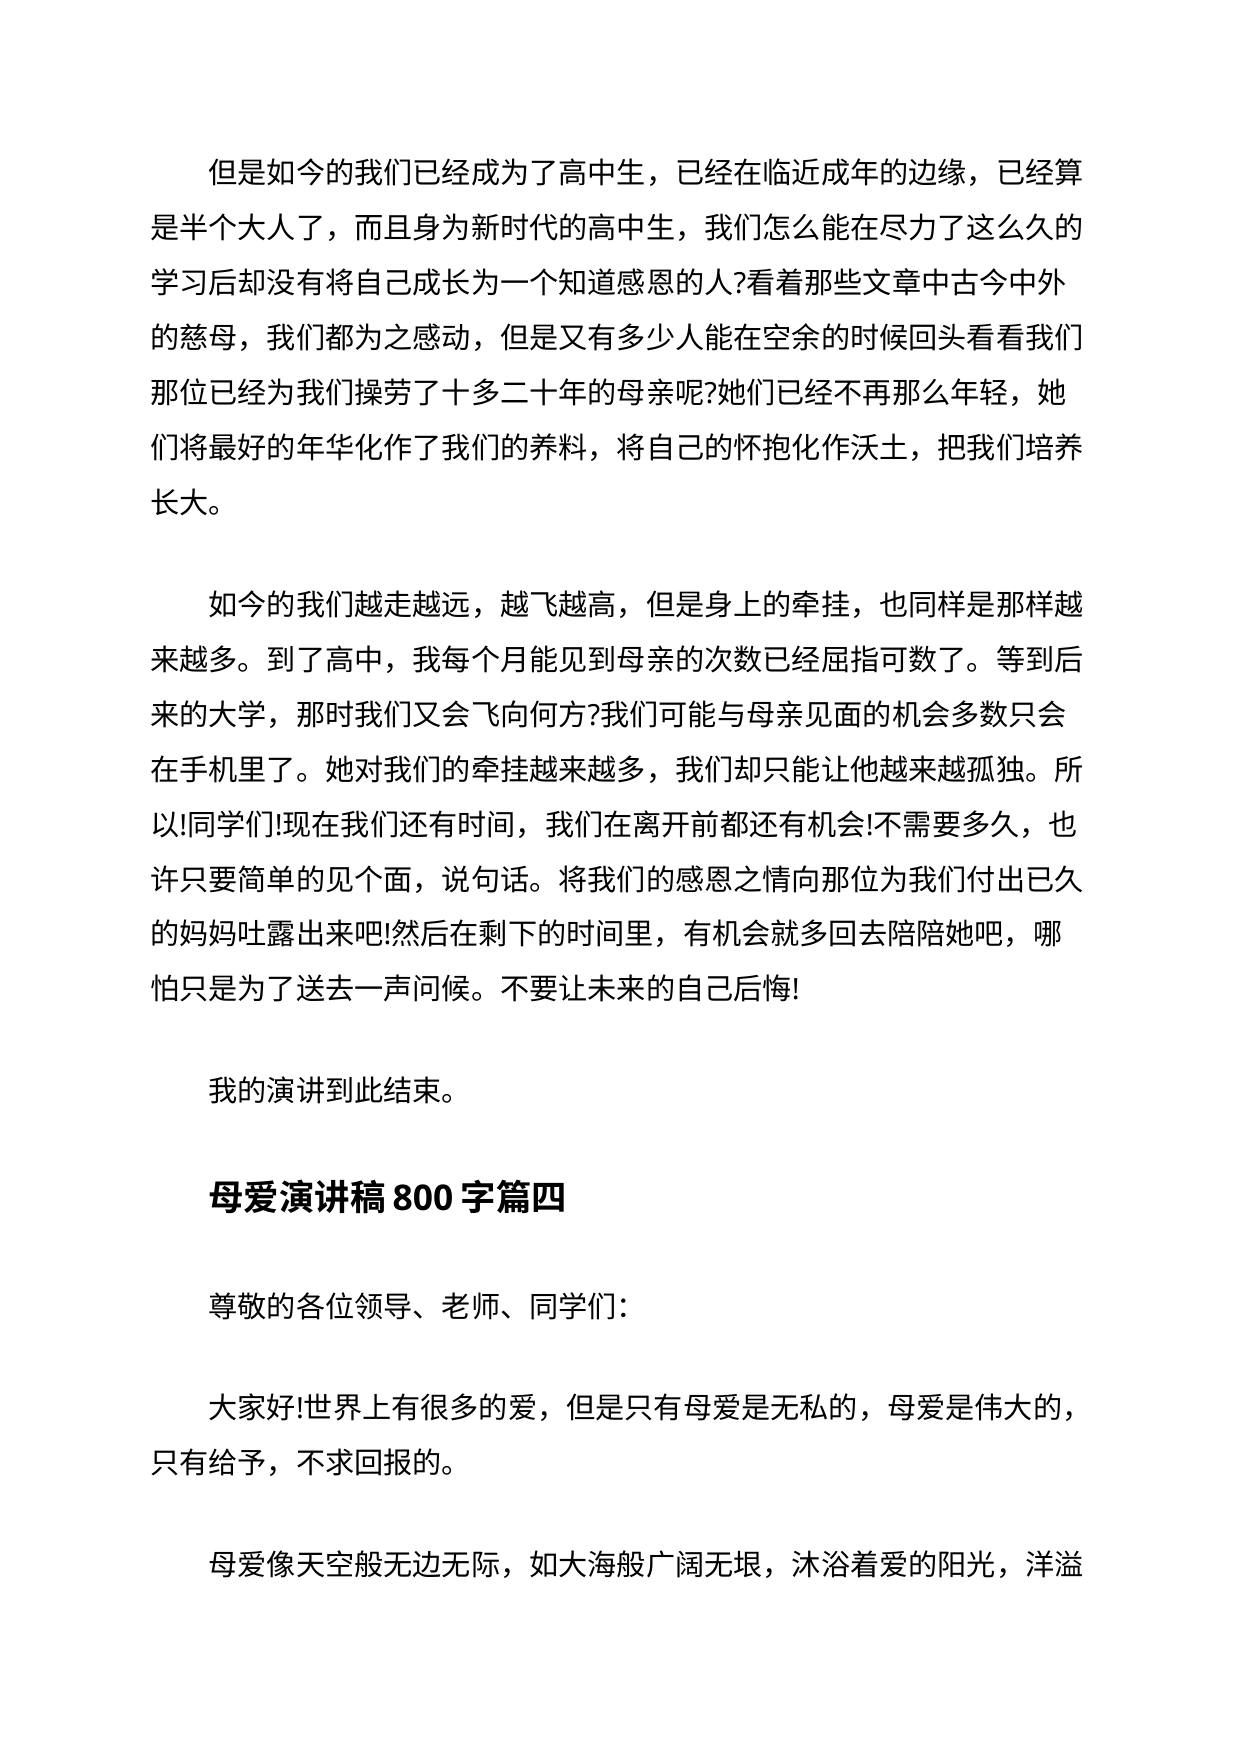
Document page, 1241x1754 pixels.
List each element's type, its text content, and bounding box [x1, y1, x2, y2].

text 但是如今的我们已经成为了高中生，已经在临近成年的边缘，已经算是半个大人了，而且身为新时代的高中生，我们怎么能在尽力了这么久的学习后却没有将自己成长为一个知道感恩的人?看着那些文章中古今中外的慈母，我们都为之感动，但是又有多少人能在空余的时候回头看看我们那位已经为我们操劳了十多二十年的母亲呢?她们已经不再那么年轻，她们将最好的年华化作了我们的养料，将自己的怀抱化作沃土，把我们培养长大。 [150, 150, 1090, 522]
text 尊敬的各位领导、老师、同学们： [150, 1283, 1090, 1326]
text 我的演讲到此结束。 [150, 1068, 1090, 1110]
text 如今的我们越走越远，越飞越高，但是身上的牵挂，也同样是那样越来越多。到了高中，我每个月能见到母亲的次数已经屈指可数了。等到后来的大学，那时我们又会飞向何方?我们可能与母亲见面的机会多数只会在手机里了。她对我们的牵挂越来越多，我们却只能让他越来越孤独。所以!同学们!现在我们还有时间，我们在离开前都还有机会!不需要多久，也许只要简单的见个面，说句话。将我们的感恩之情向那位为我们付出已久的妈妈吐露出来吧!然后在剩下的时间里，有机会就多回去陪陪她吧，哪怕只是为了送去一声问候。不要让未来的自己后悔! [150, 581, 1090, 1008]
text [150, 1542, 1090, 1584]
text 大家好!世界上有很多的爱，但是只有母爱是无私的，母爱是伟大的，只有给予，不求回报的。 [150, 1385, 1090, 1482]
text 母爱演讲稿800字篇四 [150, 1170, 1090, 1221]
